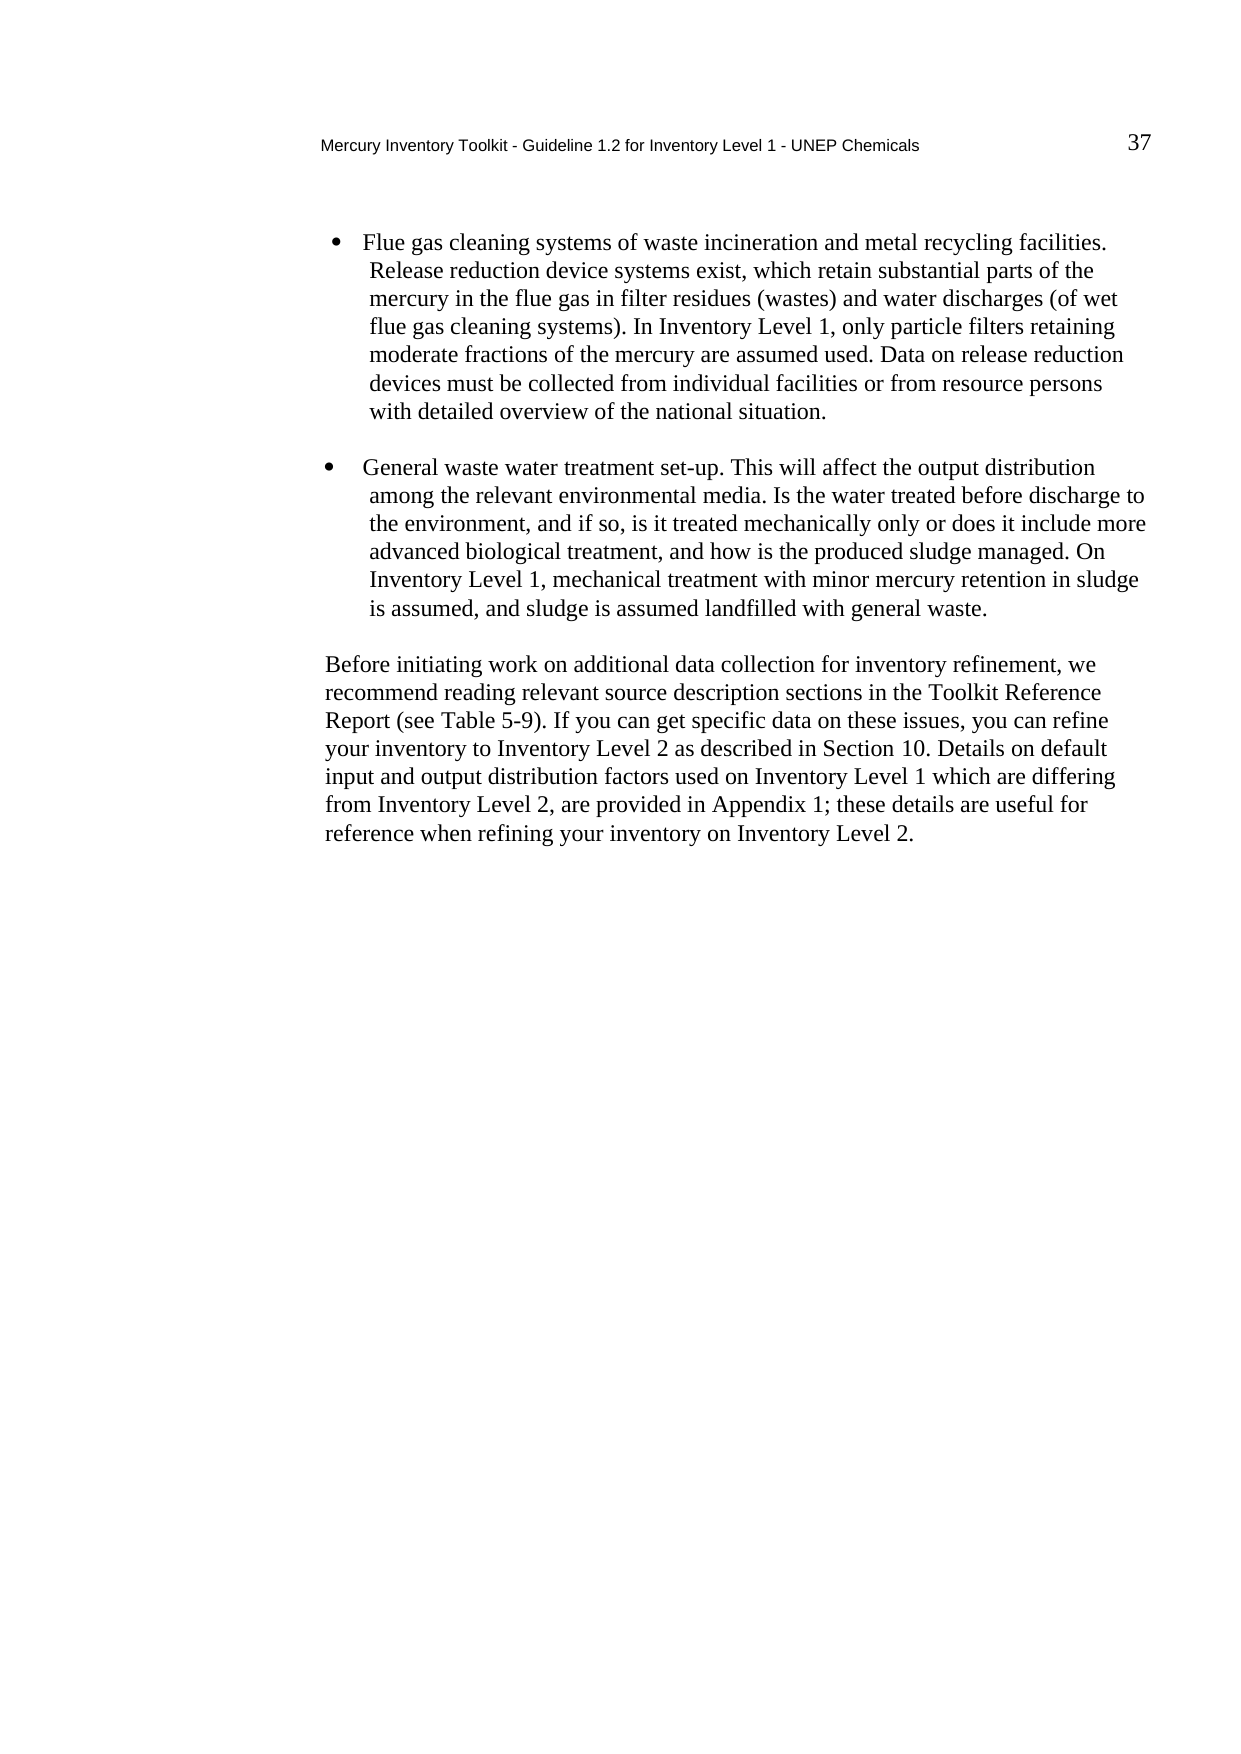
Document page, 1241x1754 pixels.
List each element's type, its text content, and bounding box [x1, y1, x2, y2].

list Flue gas cleaning systems of waste incineration and metal recycling facilities. Release reduction device systems exist, which retain substantial parts of the mercury in the flue gas in filter residues (wastes) and water discharges (of wet flue gas cleaning systems). In Inventory Level 1, only particle filters retaining moderate fractions of the mercury are assumed used. Data on release reduction devices must be collected from individual facilities or from resource persons with detailed overview of the national situation. [325, 227, 1152, 424]
list General waste water treatment set-up. This will affect the output distribution among the relevant environmental media. Is the water treated before discharge to the environment, and if so, is it treated mechanically only or does it include more advanced biological treatment, and how is the produced sludge managed. On Inventory Level 1, mechanical treatment with minor mercury retention in sludge is assumed, and sludge is assumed landfilled with general waste. [325, 452, 1152, 621]
